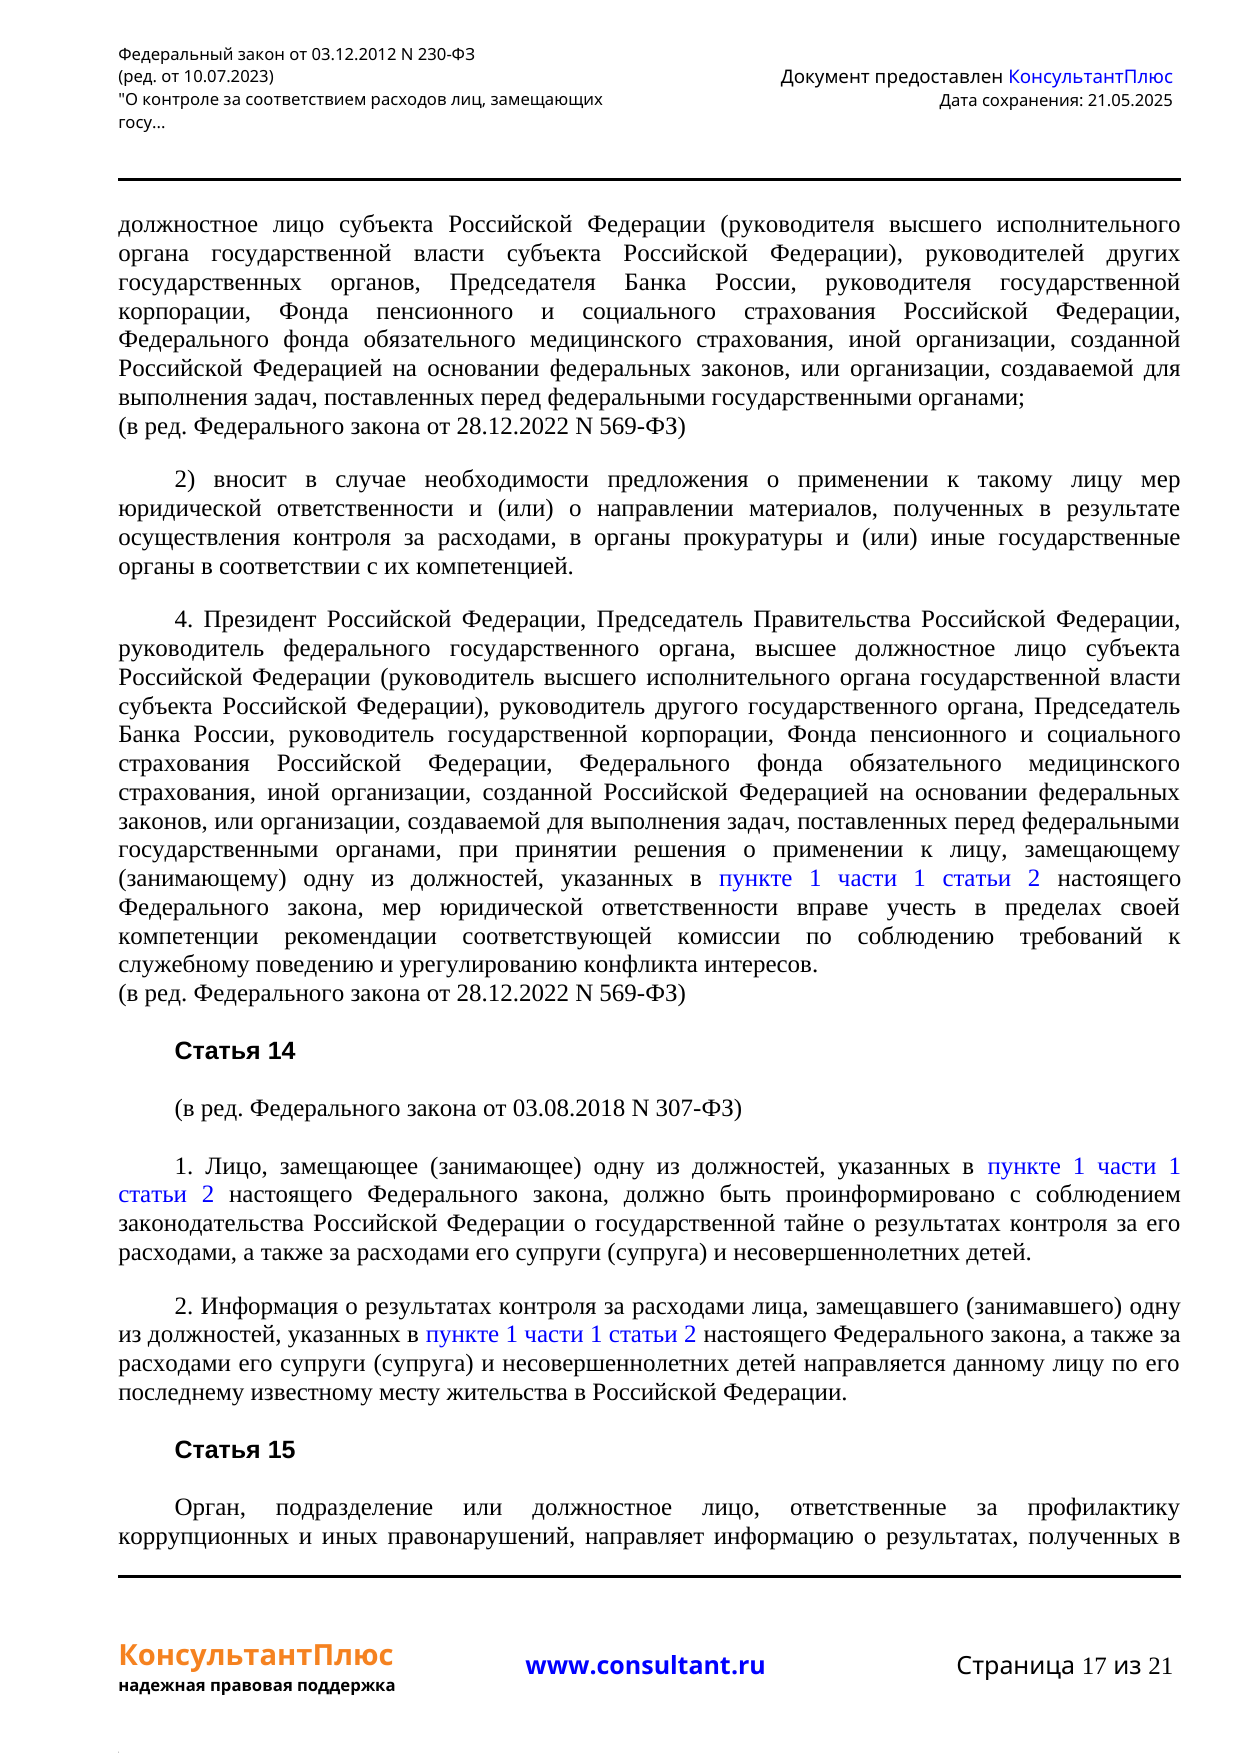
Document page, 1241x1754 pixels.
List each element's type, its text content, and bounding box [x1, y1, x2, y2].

text 2. Информация о результатах контроля за расходами лица, замещавшего (занимавшего) одну из должностей, указанных в пункте 1 части 1 статьи 2 настоящего Федерального закона, а также за расходами его супруги (супруга) и несовершеннолетних детей направляется данному лицу по его последнему известному месту жительства в Российской Федерации. [118, 1291, 1181, 1406]
text (в ред. Федерального закона от 28.12.2022 N 569-ФЗ) [118, 411, 1181, 439]
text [118, 209, 1181, 411]
text (в ред. Федерального закона от 28.12.2022 N 569-ФЗ) [118, 978, 1181, 1007]
title Статья 14 [118, 1036, 1181, 1064]
text 2) вносит в случае необходимости предложения о применении к такому лицу мер юридической ответственности и (или) о направлении материалов, полученных в результате осуществления контроля за расходами, в органы прокуратуры и (или) иные государственные органы в соответствии с их компетенцией. [118, 464, 1181, 579]
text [118, 1492, 1181, 1549]
title Статья 15 [118, 1434, 1181, 1463]
text (в ред. Федерального закона от 03.08.2018 N 307-ФЗ) [118, 1093, 1181, 1122]
text 1. Лицо, замещающее (занимающее) одну из должностей, указанных в пункте 1 части 1 статьи 2 настоящего Федерального закона, должно быть проинформировано с соблюдением законодательства Российской Федерации о государственной тайне о результатах контроля за его расходами, а также за расходами его супруги (супруга) и несовершеннолетних детей. [118, 1151, 1181, 1266]
text 4. Президент Российской Федерации, Председатель Правительства Российской Федерации, руководитель федерального государственного органа, высшее должностное лицо субъекта Российской Федерации (руководитель высшего исполнительного органа государственной власти субъекта Российской Федерации), руководитель другого государственного органа, Председатель Банка России, руководитель государственной корпорации, Фонда пенсионного и социального страхования Российской Федерации, Федерального фонда обязательного медицинского страхования, иной организации, созданной Российской Федерацией на основании федеральных законов, или организации, создаваемой для выполнения задач, поставленных перед федеральными государственными органами, при принятии решения о применении к лицу, замещающему (занимающему) одну из должностей, указанных в пункте 1 части 1 статьи 2 настоящего Федерального закона, мер юридической ответственности вправе учесть в пределах своей компетенции рекомендации соответствующей комиссии по соблюдению требований к служебному поведению и урегулированию конфликта интересов. [118, 604, 1181, 978]
